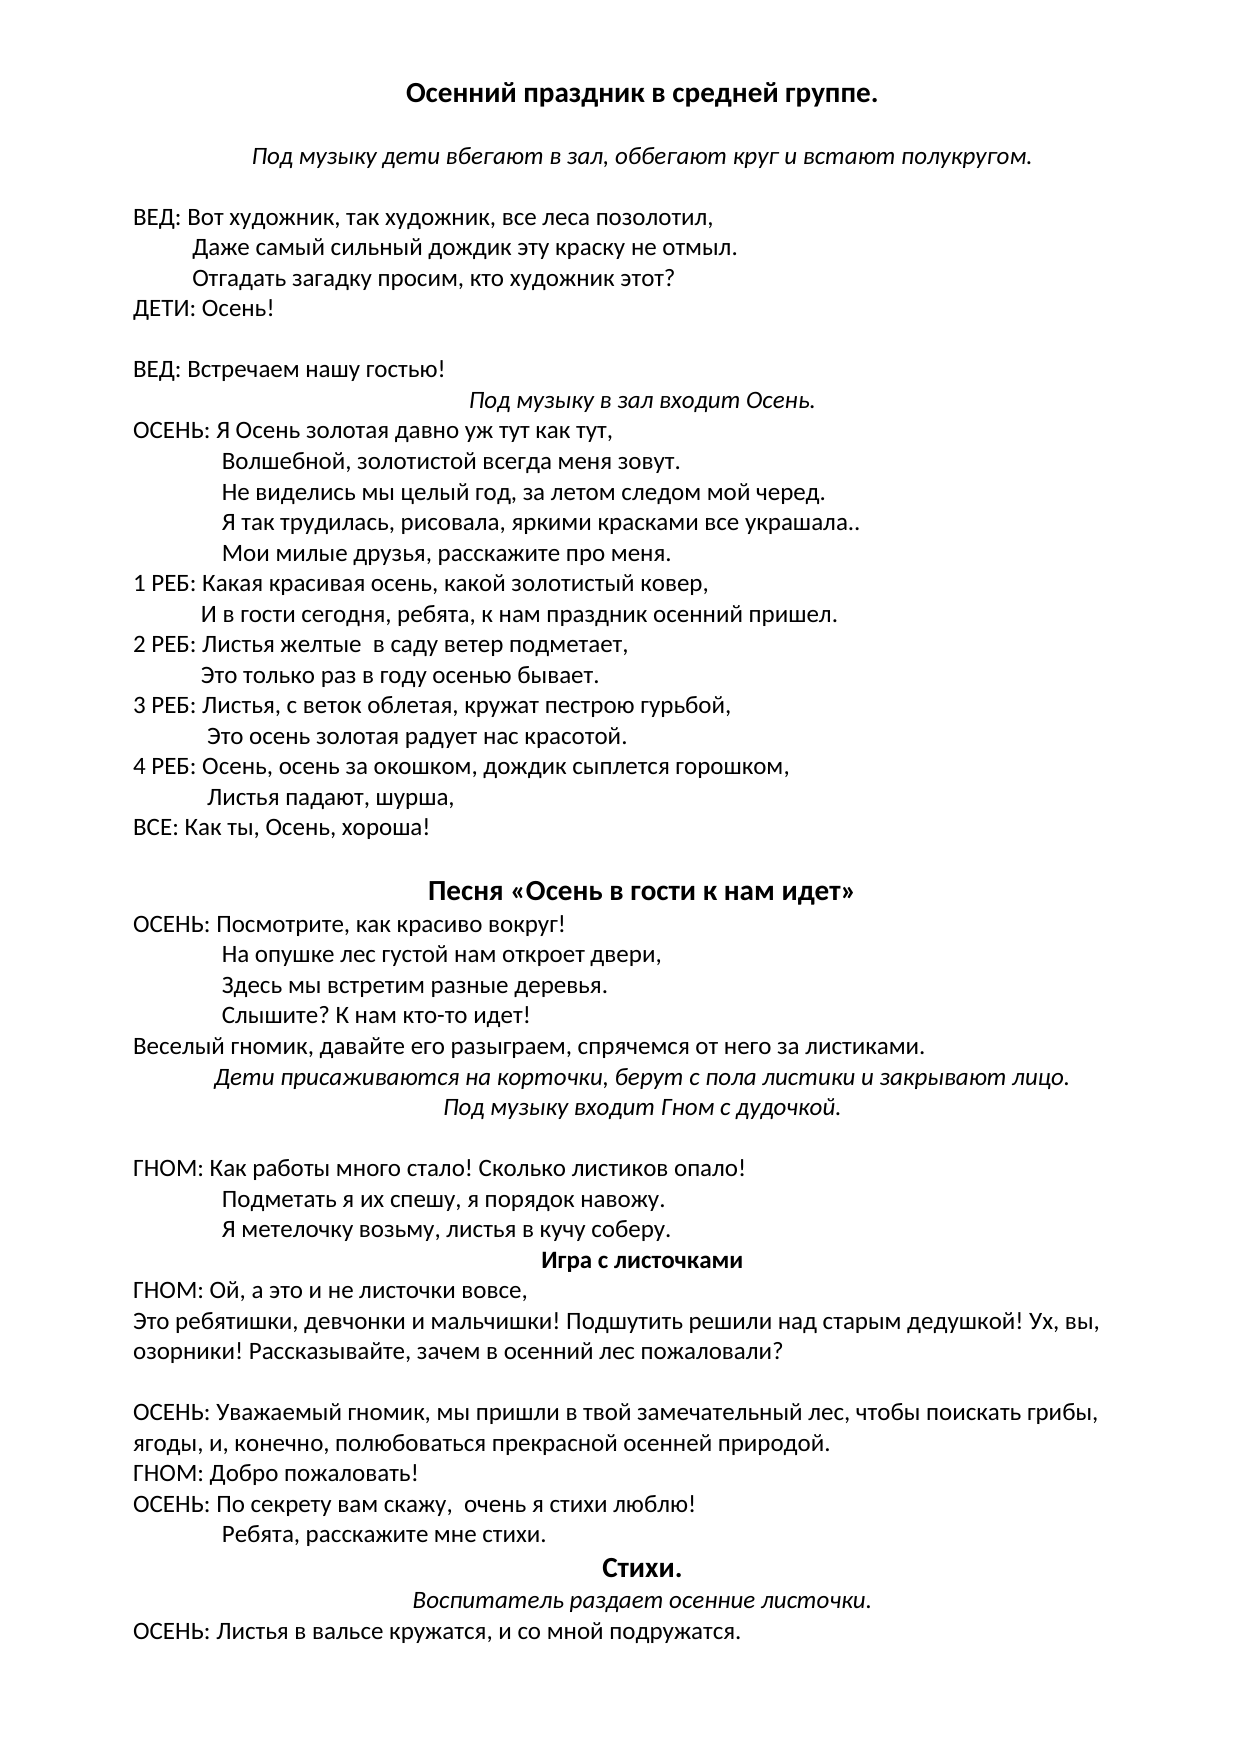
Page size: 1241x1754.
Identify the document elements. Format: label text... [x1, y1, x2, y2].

text Это осень золотая радует нас красотой. [133, 720, 1152, 750]
text Здесь мы встретим разные деревья. [133, 969, 1152, 1000]
text Под музыку в зал входит Осень. [133, 384, 1152, 415]
text ВСЕ: Как ты, Осень, хороша! [133, 811, 1152, 842]
text Ребята, расскажите мне стихи. [133, 1518, 1152, 1549]
text ГНОМ: Ой, а это и не листочки вовсе, [133, 1274, 1152, 1305]
text Песня «Осень в гости к нам идет» [133, 872, 1152, 908]
text ОСЕНЬ: По секрету вам скажу, очень я стихи люблю! [133, 1488, 1152, 1518]
text 1 РЕБ: Какая красивая осень, какой золотистый ковер, [133, 567, 1152, 598]
text Воспитатель раздает осенние листочки. [133, 1585, 1152, 1615]
text 4 РЕБ: Осень, осень за окошком, дождик сыплется горошком, [133, 750, 1152, 781]
text Под музыку дети вбегают в зал, оббегают круг и встают полукругом. [133, 140, 1152, 171]
text ОСЕНЬ: Листья в вальсе кружатся, и со мной подружатся. [133, 1615, 1152, 1646]
text ОСЕНЬ: Уважаемый гномик, мы пришли в твой замечательный лес, чтобы поискать грибы, ягоды, и, конечно, полюбоваться прекрасной осенней природой. [133, 1396, 1152, 1457]
text 2 РЕБ: Листья желтые в саду ветер подметает, [133, 628, 1152, 659]
text Это ребятишки, девчонки и мальчишки! Подшутить решили над старым дедушкой! Ух, вы, озорники! Рассказывайте, зачем в осенний лес пожаловали? [133, 1305, 1152, 1366]
text Мои милые друзья, расскажите про меня. [133, 537, 1152, 567]
text ВЕД: Вот художник, так художник, все леса позолотил, [133, 201, 1152, 232]
text И в гости сегодня, ребята, к нам праздник осенний пришел. [133, 598, 1152, 628]
text 3 РЕБ: Листья, с веток облетая, кружат пестрою гурьбой, [133, 689, 1152, 720]
text На опушке лес густой нам откроет двери, [133, 939, 1152, 969]
text Это только раз в году осенью бывает. [133, 659, 1152, 689]
text Подметать я их спешу, я порядок навожу. [133, 1183, 1152, 1213]
text Волшебной, золотистой всегда меня зовут. [133, 445, 1152, 476]
text ОСЕНЬ: Посмотрите, как красиво вокруг! [133, 908, 1152, 939]
text Под музыку входит Гном с дудочкой. [133, 1091, 1152, 1122]
text Игра с листочками [133, 1244, 1152, 1274]
text Отгадать загадку просим, кто художник этот? [133, 262, 1152, 293]
text Я метелочку возьму, листья в кучу соберу. [133, 1213, 1152, 1244]
text Дети присаживаются на корточки, берут с пола листики и закрывают лицо. [133, 1061, 1152, 1091]
text Не виделись мы целый год, за летом следом мой черед. [133, 476, 1152, 506]
text ГНОМ: Как работы много стало! Сколько листиков опало! [133, 1152, 1152, 1183]
text Веселый гномик, давайте его разыграем, спрячемся от него за листиками. [133, 1030, 1152, 1061]
text ВЕД: Встречаем нашу гостью! [133, 354, 1152, 384]
text Слышите? К нам кто-то идет! [133, 1000, 1152, 1030]
text ОСЕНЬ: Я Осень золотая давно уж тут как тут, [133, 415, 1152, 445]
text Я так трудилась, рисовала, яркими красками все украшала.. [133, 506, 1152, 537]
text Листья падают, шурша, [133, 781, 1152, 811]
text Стихи. [133, 1549, 1152, 1585]
text Даже самый сильный дождик эту краску не отмыл. [133, 232, 1152, 262]
text Осенний праздник в средней группе. [133, 74, 1152, 109]
text ДЕТИ: Осень! [133, 293, 1152, 323]
text ГНОМ: Добро пожаловать! [133, 1457, 1152, 1488]
